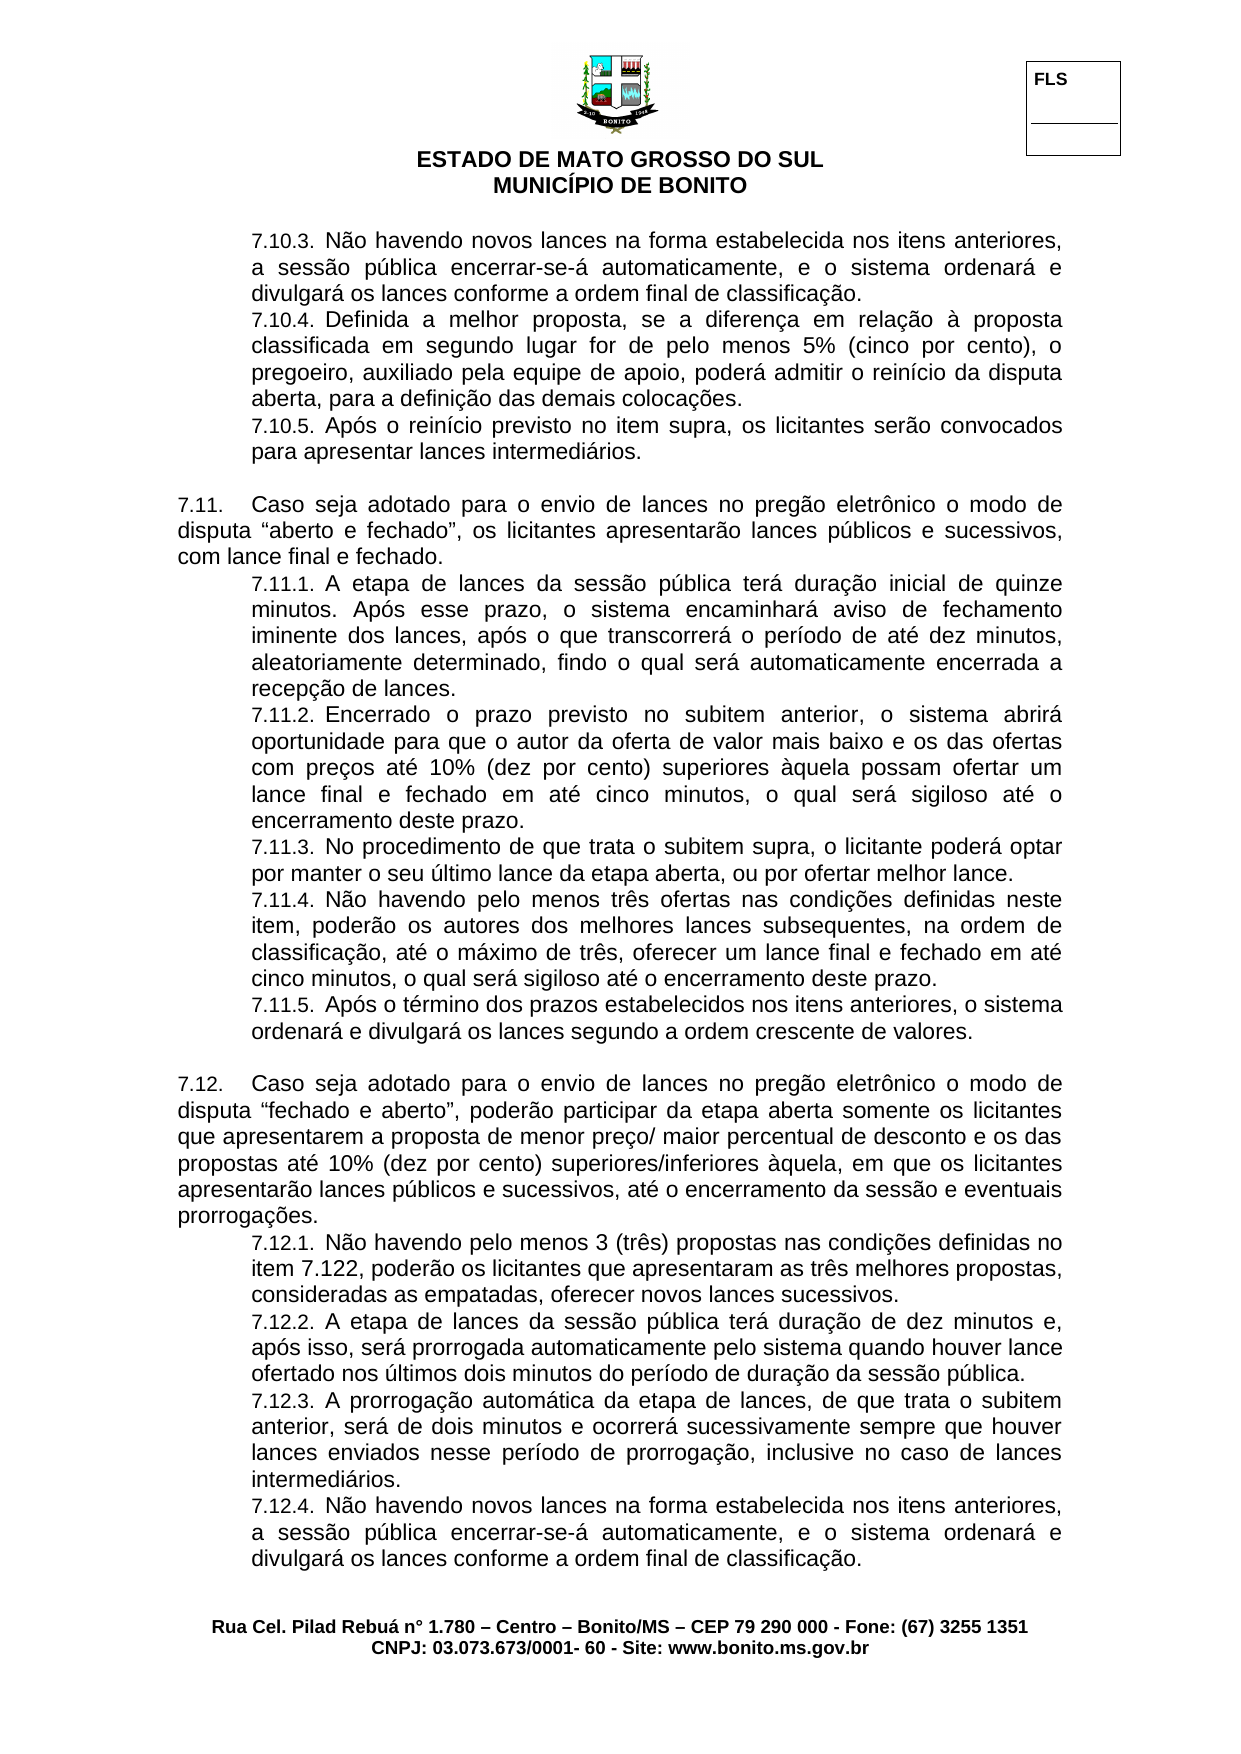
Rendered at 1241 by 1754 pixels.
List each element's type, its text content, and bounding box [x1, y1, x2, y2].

text A etapa de lances da sessão pública terá duração inicial de quinze minutos. Após esse prazo, o sistema encaminhará aviso de fechamento iminente dos lances, após o que transcorrerá o período de até dez minutos, aleatoriamente determinado, findo o qual será automaticamente encerrada a recepção de lances. [251, 570, 1063, 701]
text Definida a melhor proposta, se a diferença em relação à proposta classificada em segundo lugar for de pelo menos 5% (cinco por cento), o pregoeiro, auxiliado pela equipe de apoio, poderá admitir o reinício da disputa aberta, para a definição das demais colocações. [251, 306, 1063, 412]
text No procedimento de que trata o subitem supra, o licitante poderá optar por manter o seu último lance da etapa aberta, ou por ofertar melhor lance. [251, 833, 1063, 886]
text Caso seja adotado para o envio de lances no pregão eletrônico o modo de disputa “fechado e aberto”, poderão participar da etapa aberta somente os licitantes que apresentarem a proposta de menor preço/ maior percentual de desconto e os das propostas até 10% (dez por cento) superiores/inferiores àquela, em que os licitantes apresentarão lances públicos e sucessivos, até o encerramento da sessão e eventuais prorrogações. [177, 1070, 1063, 1228]
text Não havendo pelo menos três ofertas nas condições definidas neste item, poderão os autores dos melhores lances subsequentes, na ordem de classificação, até o máximo de três, oferecer um lance final e fechado em até cinco minutos, o qual será sigiloso até o encerramento deste prazo. [251, 886, 1063, 991]
text Não havendo novos lances na forma estabelecida nos itens anteriores, a sessão pública encerrar-se-á automaticamente, e o sistema ordenará e divulgará os lances conforme a ordem final de classificação. [251, 227, 1063, 306]
text A prorrogação automática da etapa de lances, de que trata o subitem anterior, será de dois minutos e ocorrerá sucessivamente sempre que houver lances enviados nesse período de prorrogação, inclusive no caso de lances intermediários. [251, 1387, 1063, 1492]
text Encerrado o prazo previsto no subitem anterior, o sistema abrirá oportunidade para que o autor da oferta de valor mais baixo e os das ofertas com preços até 10% (dez por cento) superiores àquela possam ofertar um lance final e fechado em até cinco minutos, o qual será sigiloso até o encerramento deste prazo. [251, 701, 1063, 833]
picture [551, 42, 690, 139]
text A etapa de lances da sessão pública terá duração de dez minutos e, após isso, será prorrogada automaticamente pelo sistema quando houver lance ofertado nos últimos dois minutos do período de duração da sessão pública. [251, 1308, 1063, 1387]
text Após o reinício previsto no item supra, os licitantes serão convocados para apresentar lances intermediários. [251, 412, 1063, 464]
text Após o término dos prazos estabelecidos nos itens anteriores, o sistema ordenará e divulgará os lances segundo a ordem crescente de valores. [251, 991, 1063, 1044]
text Não havendo novos lances na forma estabelecida nos itens anteriores, a sessão pública encerrar-se-á automaticamente, e o sistema ordenará e divulgará os lances conforme a ordem final de classificação. [251, 1492, 1063, 1571]
text Caso seja adotado para o envio de lances no pregão eletrônico o modo de disputa “aberto e fechado”, os licitantes apresentarão lances públicos e sucessivos, com lance final e fechado. [177, 491, 1063, 570]
